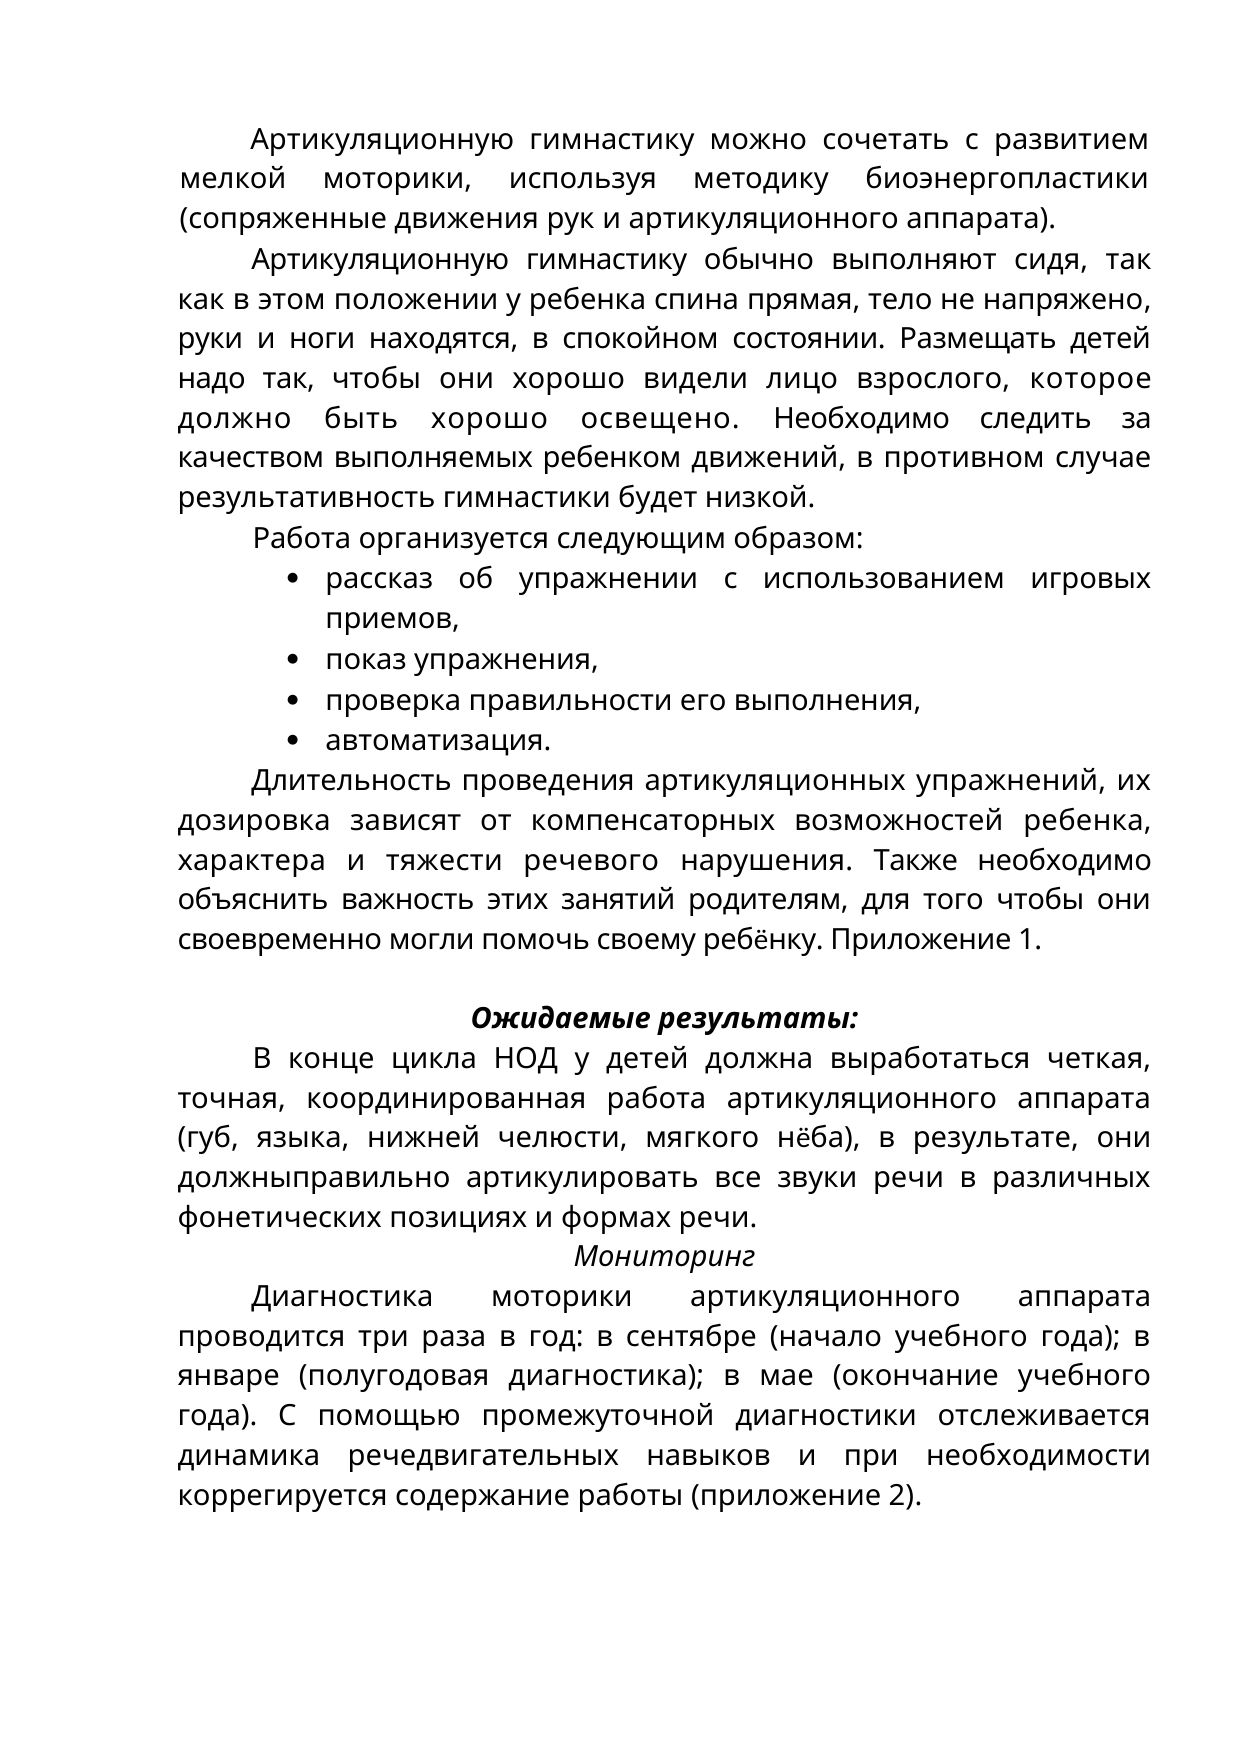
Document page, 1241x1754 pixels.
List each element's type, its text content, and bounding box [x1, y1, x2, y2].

text Артикуляционную гимнастику обычно выполняют сидя, так как в этом положении у ребенка спина прямая, тело не напряжено, руки и ноги находятся, в спокойном состоянии. Размещать детей надо так, чтобы они хорошо видели лицо взрослого, которое должно быть хорошо освещено. Необходимо следить за качеством выполняемых ребенком движений, в противном случае результативность гимнастики будет низкой. [177, 238, 1152, 516]
text Диагностика моторики артикуляционного аппарата проводится три раза в год: в сентябре (начало учебного года); в январе (полугодовая диагностика); в мае (окончание учебного года). С помощью промежуточной диагностики отслеживается динамика речедвигательных навыков и при необходимости коррегируется содержание работы (приложение 2). [177, 1275, 1152, 1513]
text Мониторинг [177, 1236, 1152, 1275]
text Артикуляционную гимнастику можно сочетать с развитием мелкой моторики, используя методику биоэнергопластики (сопряженные движения рук и артикуляционного аппарата). [179, 118, 1149, 237]
list рассказ об упражнении с использованием игровых приемов, [288, 558, 1152, 637]
text Ожидаемые результаты: [177, 997, 1152, 1037]
list проверка правильности его выполнения, [288, 679, 1152, 719]
list автоматизация. [288, 720, 1152, 759]
text Работа организуется следующим образом: [177, 517, 1152, 557]
text В конце цикла НОД у детей должна выработаться четкая, точная, координированная работа артикуляционного аппарата (губ, языка, нижней челюсти, мягкого нёба), в результате, они должныправильно артикулировать все звуки речи в различных фонетических позициях и формах речи. [177, 1037, 1152, 1236]
list показ упражнения, [288, 638, 1152, 678]
text Длительность проведения артикуляционных упражнений, их дозировка зависят от компенсаторных возможностей ребенка, характера и тяжести речевого нарушения. Также необходимо объяснить важность этих занятий родителям, для того чтобы они своевременно могли помочь своему ребёнку. Приложение 1. [177, 759, 1152, 958]
